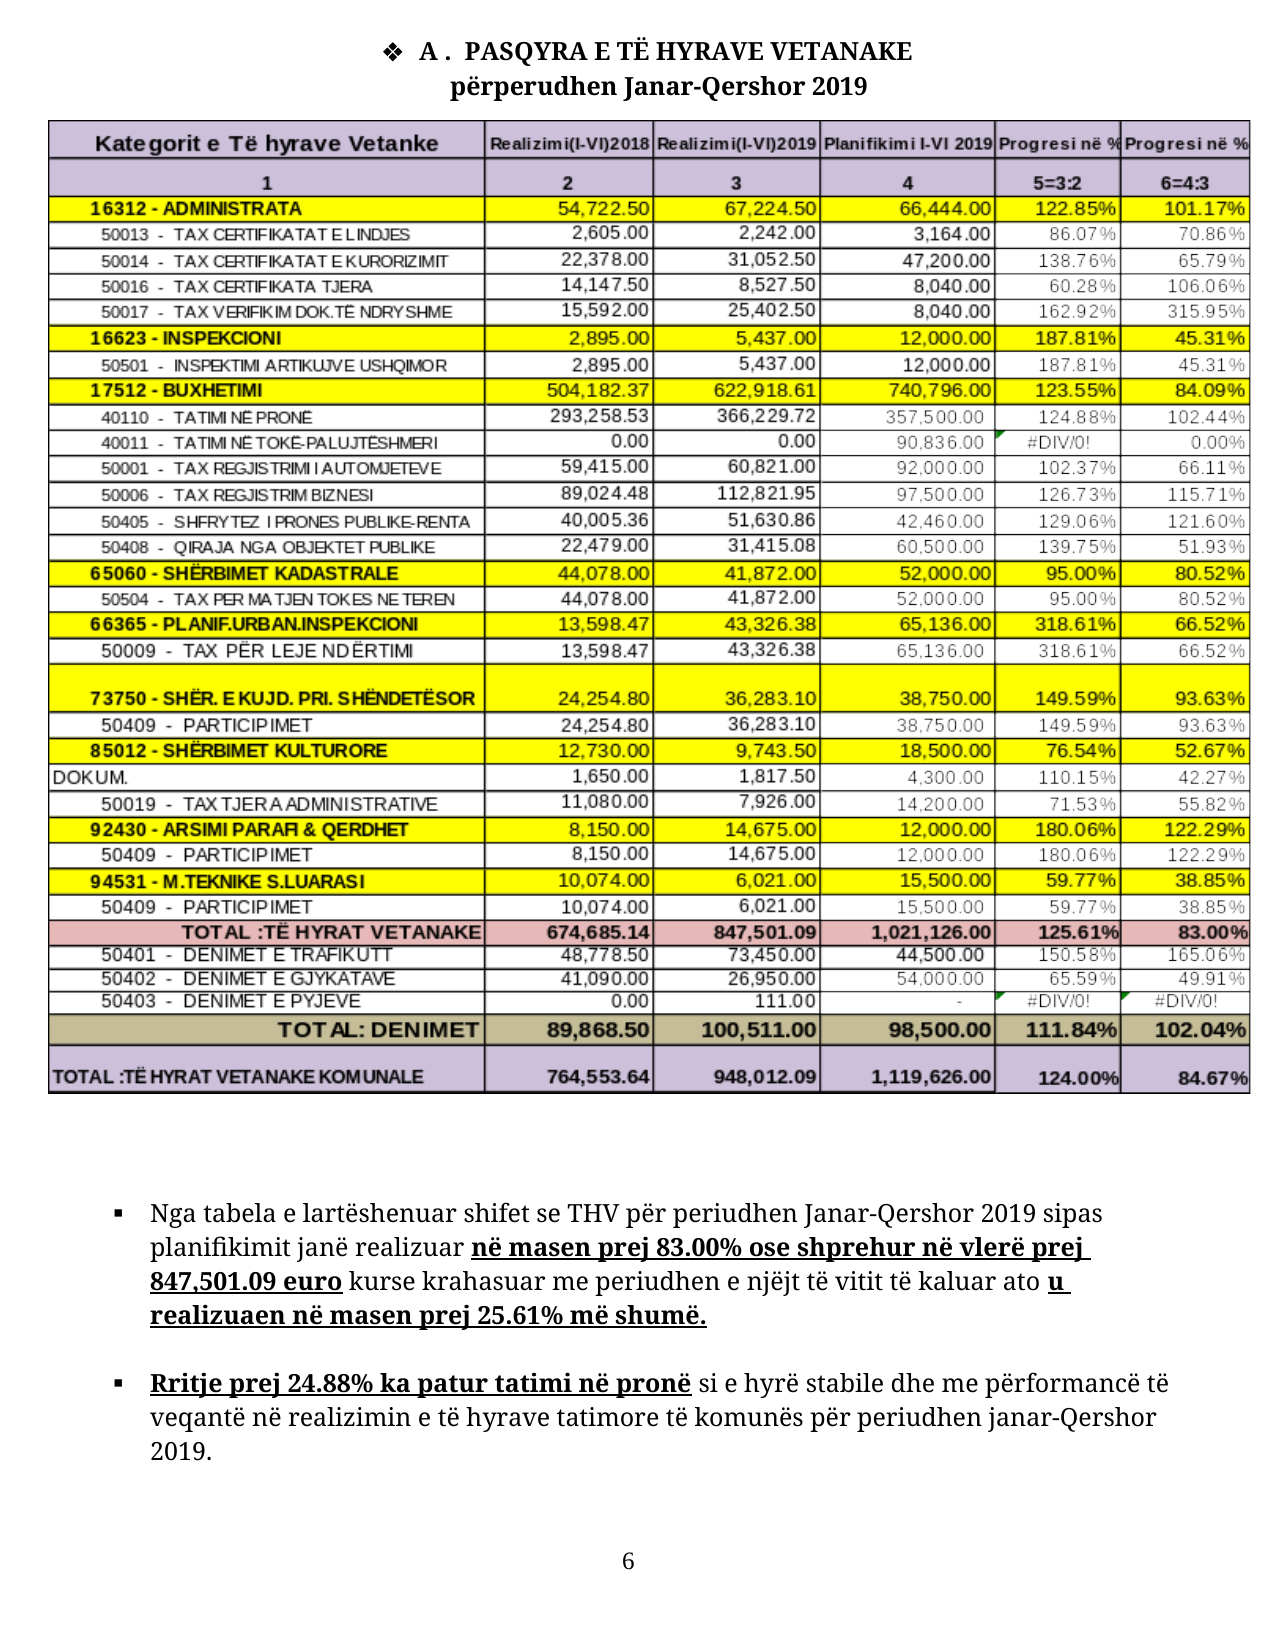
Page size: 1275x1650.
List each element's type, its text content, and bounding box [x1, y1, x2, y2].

list Nga tabela e lartëshenuar shifet se THV për periudhen Janar-Qershor 2019 sipas planifikimit janë realizuar në masen prej 83.00% ose shprehur në vlerë prej 847,501.09 euro kurse krahasuar me periudhen e njëjt të vitit të kaluar ato u realizuaen në masen prej 25.61% më shumë. [112, 1195, 1181, 1332]
list A . PASQYRA E TË HYRAVE VETANAKE [112, 34, 1181, 68]
list Rritje prej 24.88% ka patur tatimi në pronë si e hyrë stabile dhe me përformancë të veqantë në realizimin e të hyrave tatimore të komunës për periudhen janar-Qershor 2019. [112, 1366, 1181, 1468]
text përperudhen Janar-Qershor 2019 [375, 68, 1181, 102]
